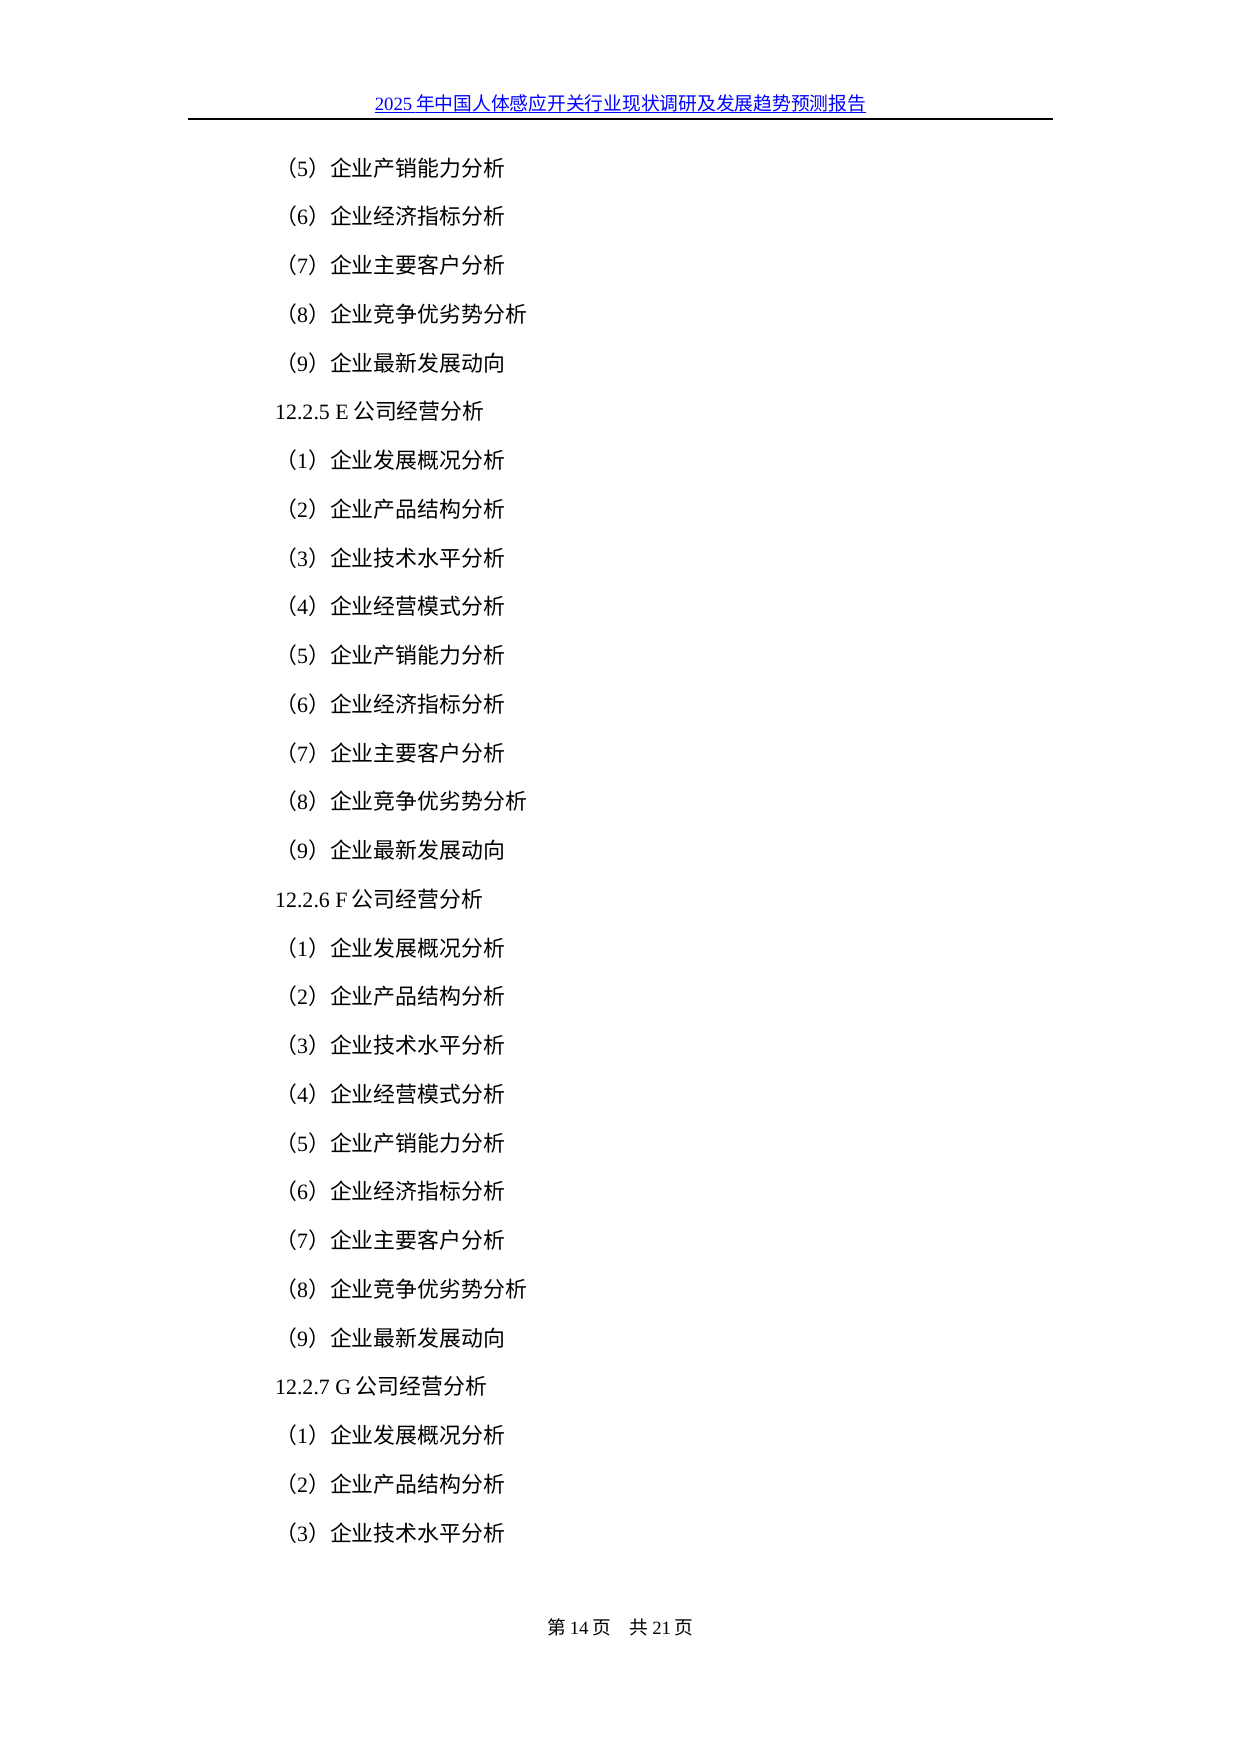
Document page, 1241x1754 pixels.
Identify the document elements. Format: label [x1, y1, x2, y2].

text [187, 150, 1053, 1548]
